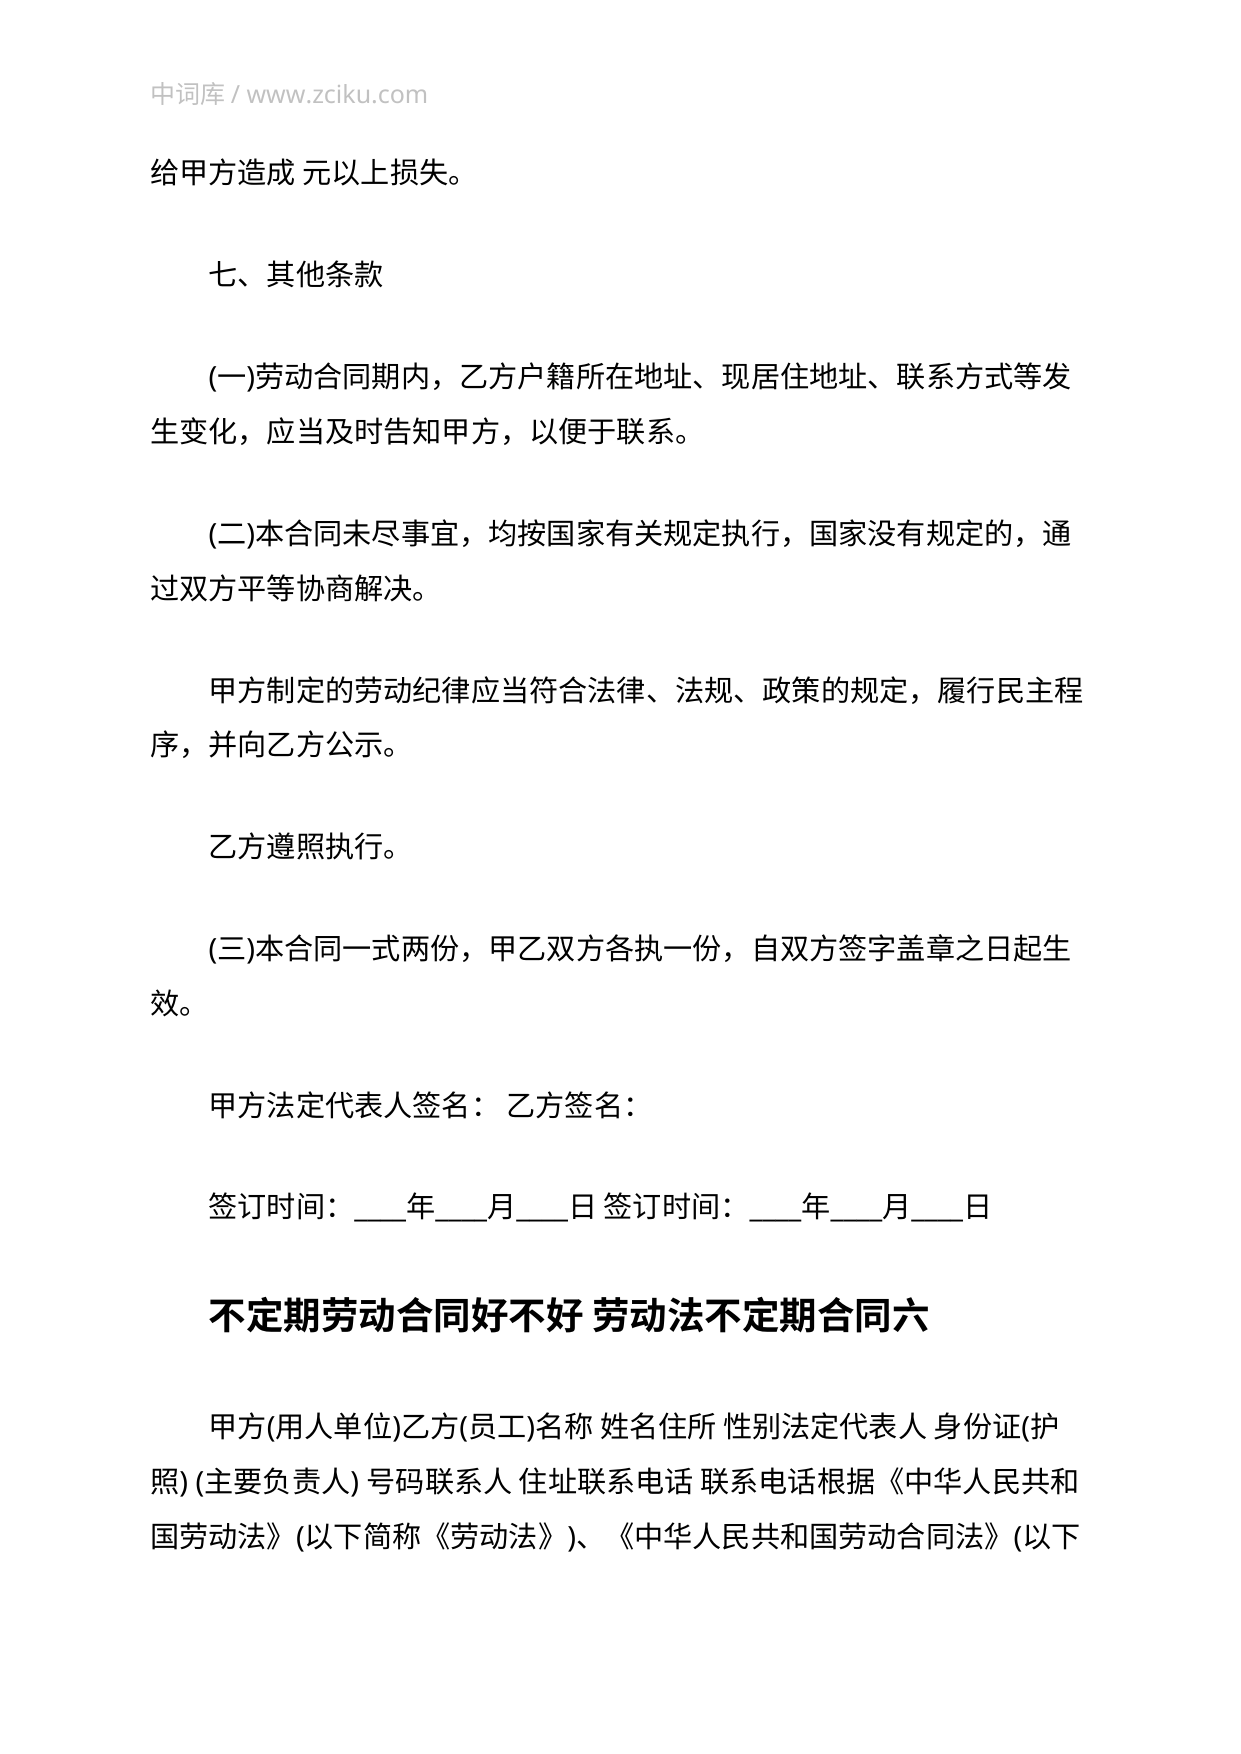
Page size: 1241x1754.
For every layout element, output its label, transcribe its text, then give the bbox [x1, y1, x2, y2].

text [150, 1403, 1090, 1556]
text (三)本合同一式两份，甲乙双方各执一份，自双方签字盖章之日起生效。 [150, 926, 1090, 1023]
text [150, 150, 1090, 192]
text (一)劳动合同期内，乙方户籍所在地址、现居住地址、联系方式等发生变化，应当及时告知甲方，以便于联系。 [150, 353, 1090, 451]
text 甲方法定代表人签名： 乙方签名： [150, 1082, 1090, 1124]
text 乙方遵照执行。 [150, 824, 1090, 866]
text 签订时间：____年____月____日 签订时间：____年____月____日 [150, 1184, 1090, 1226]
text (二)本合同未尽事宜，均按国家有关规定执行，国家没有规定的，通过双方平等协商解决。 [150, 510, 1090, 608]
text 七、其他条款 [150, 252, 1090, 294]
text 甲方制定的劳动纪律应当符合法律、法规、政策的规定，履行民主程序，并向乙方公示。 [150, 667, 1090, 764]
text 不定期劳动合同好不好 劳动法不定期合同六 [150, 1286, 1090, 1340]
